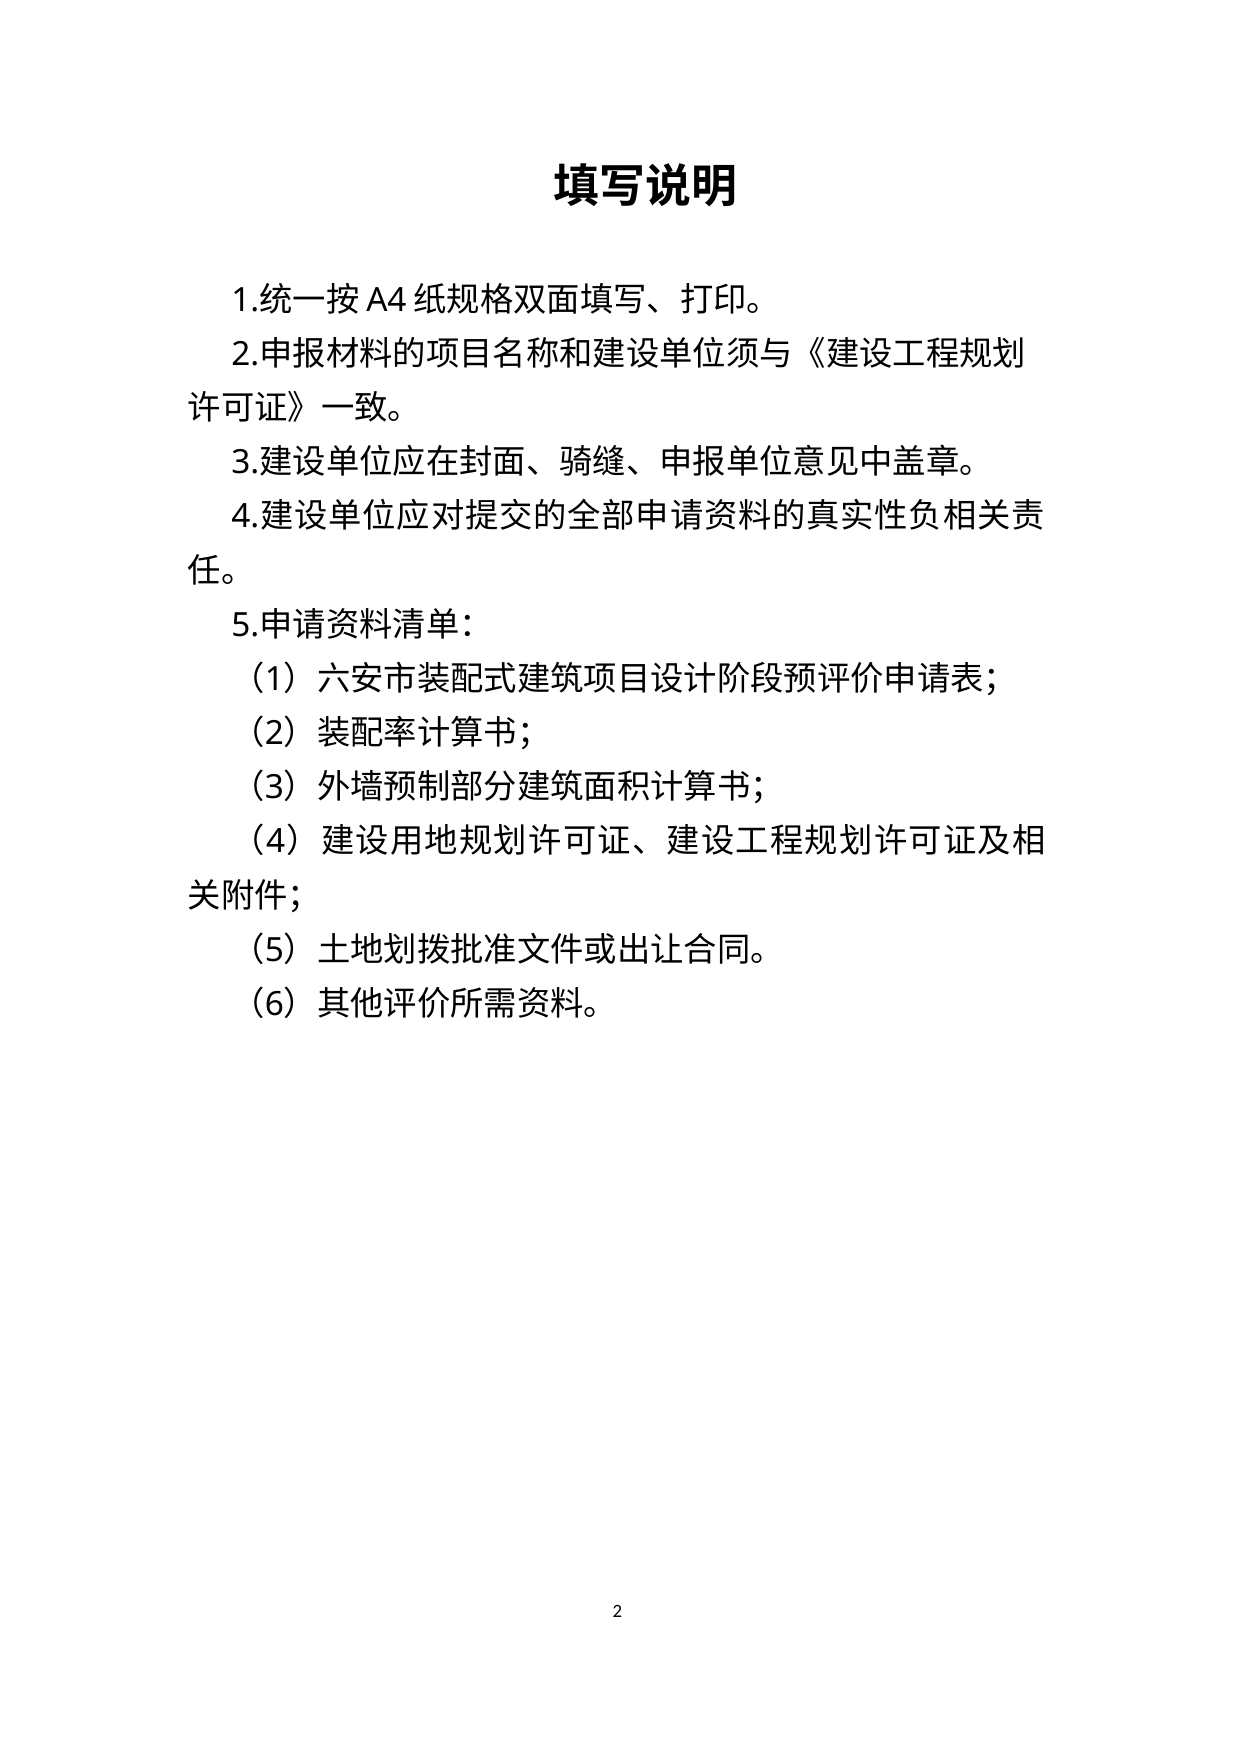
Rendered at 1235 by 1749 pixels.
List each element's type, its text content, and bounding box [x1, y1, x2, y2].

text （1）六安市装配式建筑项目设计阶段预评价申请表； [187, 647, 1047, 701]
text 填写说明 [244, 159, 1047, 214]
text （3）外墙预制部分建筑面积计算书； [187, 755, 1047, 809]
text 1.统一按A4纸规格双面填写、打印。 [187, 268, 1047, 322]
text （5）土地划拨批准文件或出让合同。 [187, 918, 1047, 972]
text 3.建设单位应在封面、骑缝、申报单位意见中盖章。 [187, 430, 1047, 484]
text （2）装配率计算书； [187, 701, 1047, 755]
text 4.建设单位应对提交的全部申请资料的真实性负相关责任。 [187, 484, 1047, 593]
text 2.申报材料的项目名称和建设单位须与《建设工程规划许可证》一致。 [187, 322, 1047, 430]
text 5.申请资料清单： [187, 593, 1047, 647]
text （4）建设用地规划许可证、建设工程规划许可证及相关附件； [187, 809, 1047, 918]
text （6）其他评价所需资料。 [187, 972, 1047, 1026]
